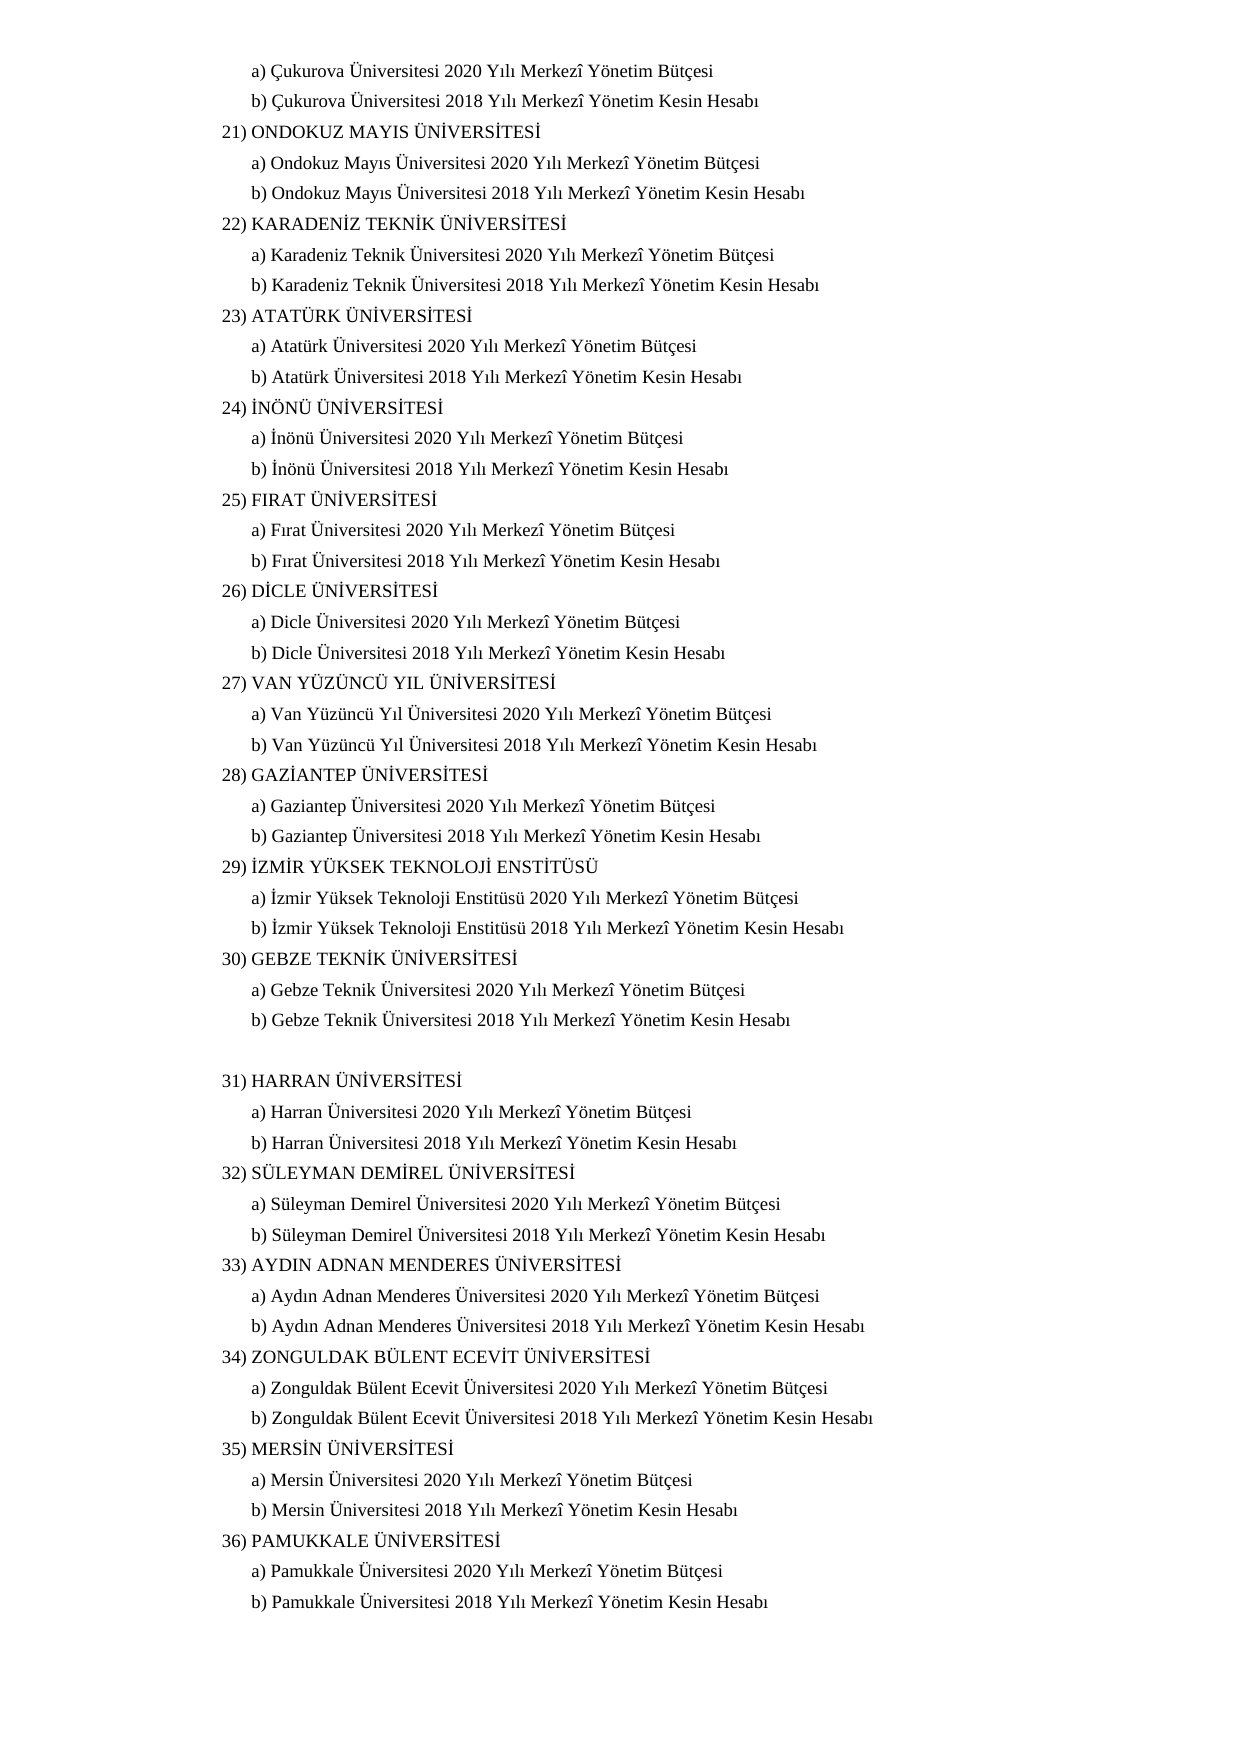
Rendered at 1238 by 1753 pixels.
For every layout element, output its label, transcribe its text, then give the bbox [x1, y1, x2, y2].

text b) Van Yüzüncü Yıl Üniversitesi 2018 Yılı Merkezî Yönetim Kesin Hesabı [103, 733, 1190, 755]
text 35) MERSİN ÜNİVERSİTESİ [103, 1438, 1190, 1459]
text a) Harran Üniversitesi 2020 Yılı Merkezî Yönetim Bütçesi [103, 1101, 1190, 1122]
text b) Süleyman Demirel Üniversitesi 2018 Yılı Merkezî Yönetim Kesin Hesabı [103, 1223, 1190, 1245]
text a) Mersin Üniversitesi 2020 Yılı Merkezî Yönetim Bütçesi [103, 1468, 1190, 1490]
text 32) SÜLEYMAN DEMİREL ÜNİVERSİTESİ [103, 1162, 1190, 1184]
text 22) KARADENİZ TEKNİK ÜNİVERSİTESİ [103, 213, 1190, 234]
text b) Gebze Teknik Üniversitesi 2018 Yılı Merkezî Yönetim Kesin Hesabı [103, 1009, 1190, 1031]
text a) Fırat Üniversitesi 2020 Yılı Merkezî Yönetim Bütçesi [103, 519, 1190, 541]
text a) Zonguldak Bülent Ecevit Üniversitesi 2020 Yılı Merkezî Yönetim Bütçesi [103, 1377, 1190, 1398]
text b) Fırat Üniversitesi 2018 Yılı Merkezî Yönetim Kesin Hesabı [103, 550, 1190, 571]
text a) Çukurova Üniversitesi 2020 Yılı Merkezî Yönetim Bütçesi [103, 60, 1190, 81]
text b) Çukurova Üniversitesi 2018 Yılı Merkezî Yönetim Kesin Hesabı [103, 90, 1190, 112]
text 36) PAMUKKALE ÜNİVERSİTESİ [103, 1530, 1190, 1551]
text b) Harran Üniversitesi 2018 Yılı Merkezî Yönetim Kesin Hesabı [103, 1132, 1190, 1153]
text b) Gaziantep Üniversitesi 2018 Yılı Merkezî Yönetim Kesin Hesabı [103, 825, 1190, 847]
text 26) DİCLE ÜNİVERSİTESİ [103, 580, 1190, 602]
text a) Gaziantep Üniversitesi 2020 Yılı Merkezî Yönetim Bütçesi [103, 795, 1190, 816]
text b) Pamukkale Üniversitesi 2018 Yılı Merkezî Yönetim Kesin Hesabı [103, 1591, 1190, 1612]
text a) Atatürk Üniversitesi 2020 Yılı Merkezî Yönetim Bütçesi [103, 335, 1190, 357]
text a) Pamukkale Üniversitesi 2020 Yılı Merkezî Yönetim Bütçesi [103, 1560, 1190, 1582]
text b) Karadeniz Teknik Üniversitesi 2018 Yılı Merkezî Yönetim Kesin Hesabı [103, 274, 1190, 296]
text a) İzmir Yüksek Teknoloji Enstitüsü 2020 Yılı Merkezî Yönetim Bütçesi [103, 887, 1190, 908]
text 34) ZONGULDAK BÜLENT ECEVİT ÜNİVERSİTESİ [103, 1346, 1190, 1367]
text a) Karadeniz Teknik Üniversitesi 2020 Yılı Merkezî Yönetim Bütçesi [103, 243, 1190, 265]
text b) Aydın Adnan Menderes Üniversitesi 2018 Yılı Merkezî Yönetim Kesin Hesabı [103, 1315, 1190, 1337]
text b) İnönü Üniversitesi 2018 Yılı Merkezî Yönetim Kesin Hesabı [103, 458, 1190, 479]
text b) Atatürk Üniversitesi 2018 Yılı Merkezî Yönetim Kesin Hesabı [103, 366, 1190, 387]
text b) Dicle Üniversitesi 2018 Yılı Merkezî Yönetim Kesin Hesabı [103, 642, 1190, 663]
text 23) ATATÜRK ÜNİVERSİTESİ [103, 305, 1190, 326]
text a) Aydın Adnan Menderes Üniversitesi 2020 Yılı Merkezî Yönetim Bütçesi [103, 1285, 1190, 1306]
text 27) VAN YÜZÜNCÜ YIL ÜNİVERSİTESİ [103, 672, 1190, 694]
text 33) AYDIN ADNAN MENDERES ÜNİVERSİTESİ [103, 1254, 1190, 1276]
text b) Mersin Üniversitesi 2018 Yılı Merkezî Yönetim Kesin Hesabı [103, 1499, 1190, 1521]
text 31) HARRAN ÜNİVERSİTESİ [103, 1070, 1190, 1092]
text 30) GEBZE TEKNİK ÜNİVERSİTESİ [103, 948, 1190, 969]
text a) Ondokuz Mayıs Üniversitesi 2020 Yılı Merkezî Yönetim Bütçesi [103, 152, 1190, 173]
text a) Van Yüzüncü Yıl Üniversitesi 2020 Yılı Merkezî Yönetim Bütçesi [103, 703, 1190, 724]
text b) Ondokuz Mayıs Üniversitesi 2018 Yılı Merkezî Yönetim Kesin Hesabı [103, 182, 1190, 204]
text 24) İNÖNÜ ÜNİVERSİTESİ [103, 397, 1190, 418]
text 25) FIRAT ÜNİVERSİTESİ [103, 488, 1190, 510]
text a) Dicle Üniversitesi 2020 Yılı Merkezî Yönetim Bütçesi [103, 611, 1190, 632]
text 29) İZMİR YÜKSEK TEKNOLOJİ ENSTİTÜSÜ [103, 856, 1190, 877]
text b) Zonguldak Bülent Ecevit Üniversitesi 2018 Yılı Merkezî Yönetim Kesin Hesabı [103, 1407, 1190, 1429]
text 28) GAZİANTEP ÜNİVERSİTESİ [103, 764, 1190, 786]
text a) Gebze Teknik Üniversitesi 2020 Yılı Merkezî Yönetim Bütçesi [103, 978, 1190, 1000]
text a) İnönü Üniversitesi 2020 Yılı Merkezî Yönetim Bütçesi [103, 427, 1190, 449]
text b) İzmir Yüksek Teknoloji Enstitüsü 2018 Yılı Merkezî Yönetim Kesin Hesabı [103, 917, 1190, 939]
text a) Süleyman Demirel Üniversitesi 2020 Yılı Merkezî Yönetim Bütçesi [103, 1193, 1190, 1214]
text 21) ONDOKUZ MAYIS ÜNİVERSİTESİ [103, 121, 1190, 142]
